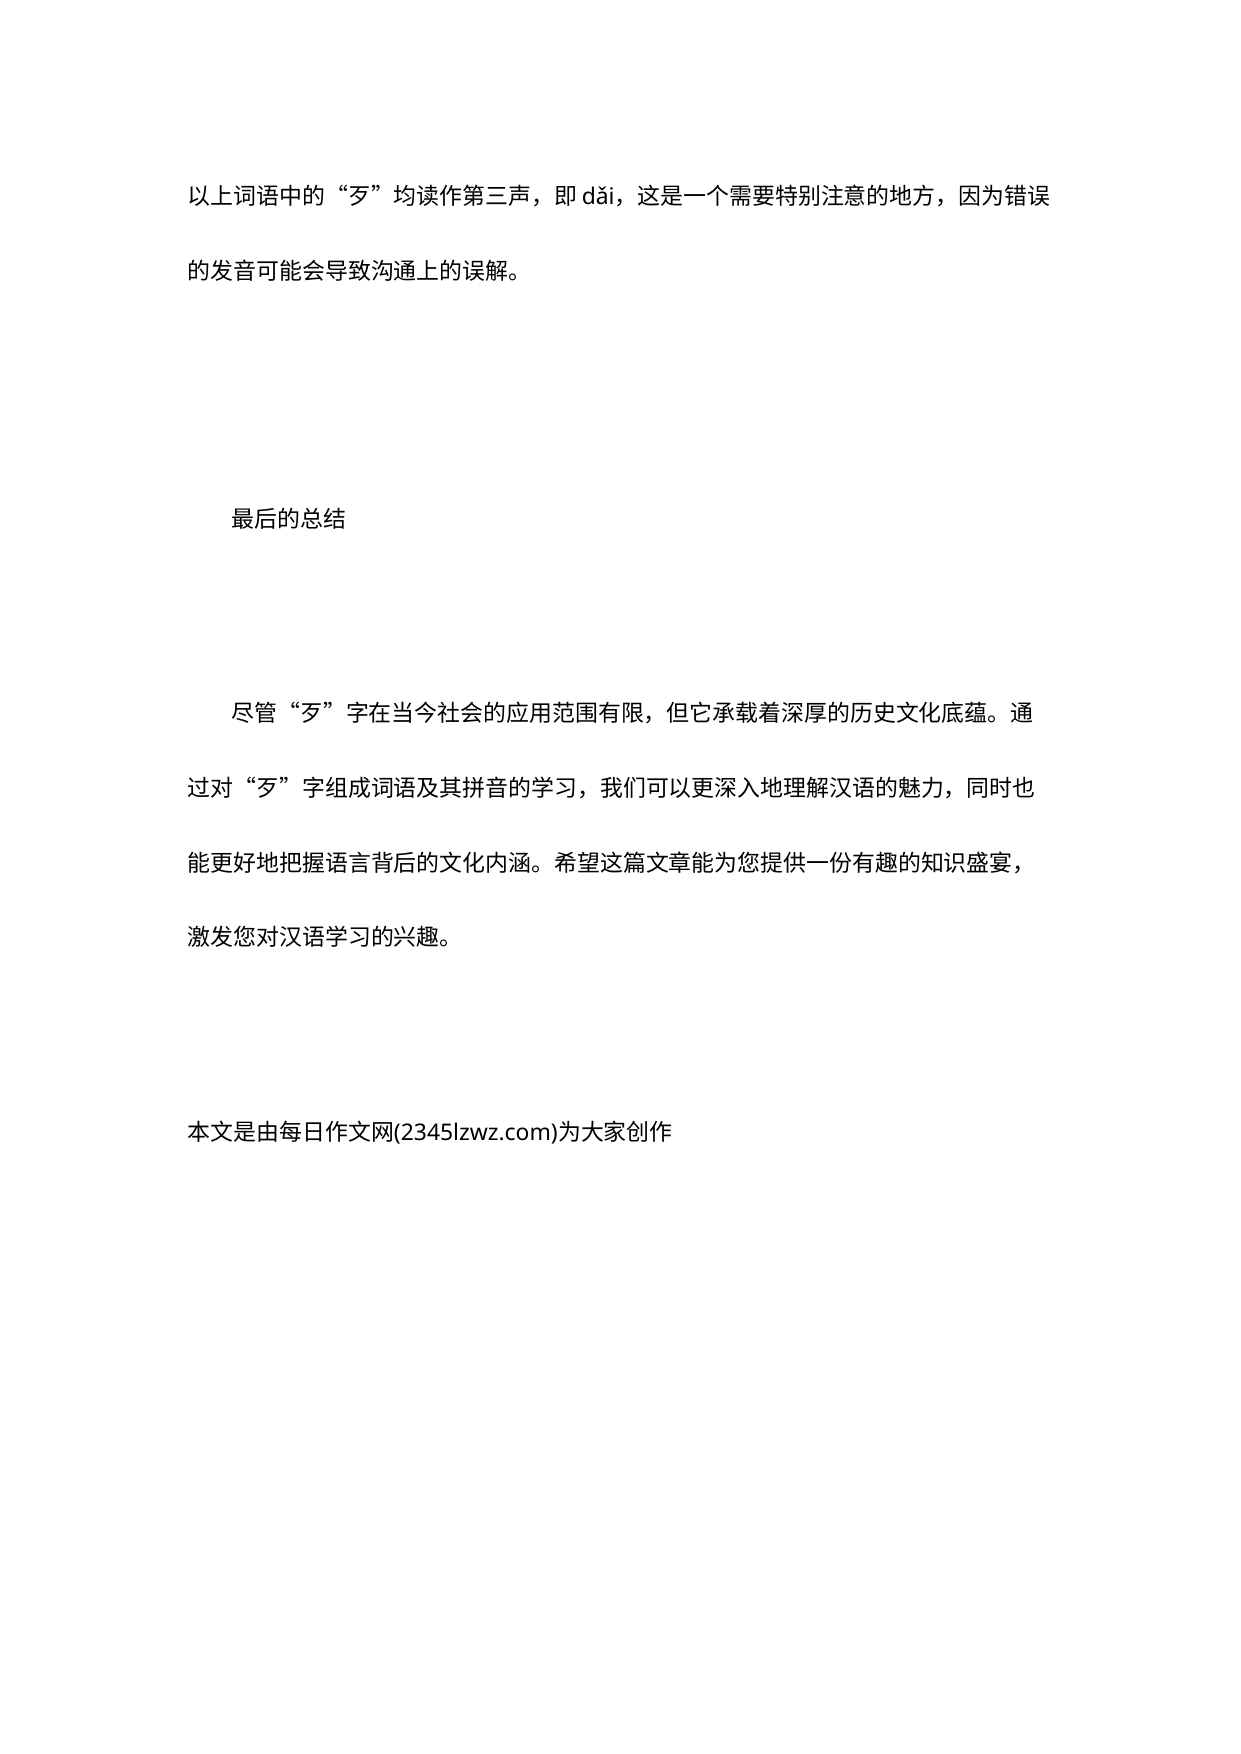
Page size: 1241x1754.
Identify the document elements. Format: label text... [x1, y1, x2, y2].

text 尽管“歹”字在当今社会的应用范围有限，但它承载着深厚的历史文化底蕴。通过对“歹”字组成词语及其拼音的学习，我们可以更深入地理解汉语的魅力，同时也能更好地把握语言背后的文化内涵。希望这篇文章能为您提供一份有趣的知识盛宴，激发您对汉语学习的兴趣。 [187, 679, 1053, 968]
text 本文是由每日作文网(2345lzwz.com)为大家创作 [187, 1097, 1053, 1162]
text 以上词语中的“歹”均读作第三声，即dǎi，这是一个需要特别注意的地方，因为错误的发音可能会导致沟通上的误解。 [187, 162, 1053, 302]
text 最后的总结 [187, 485, 1053, 550]
